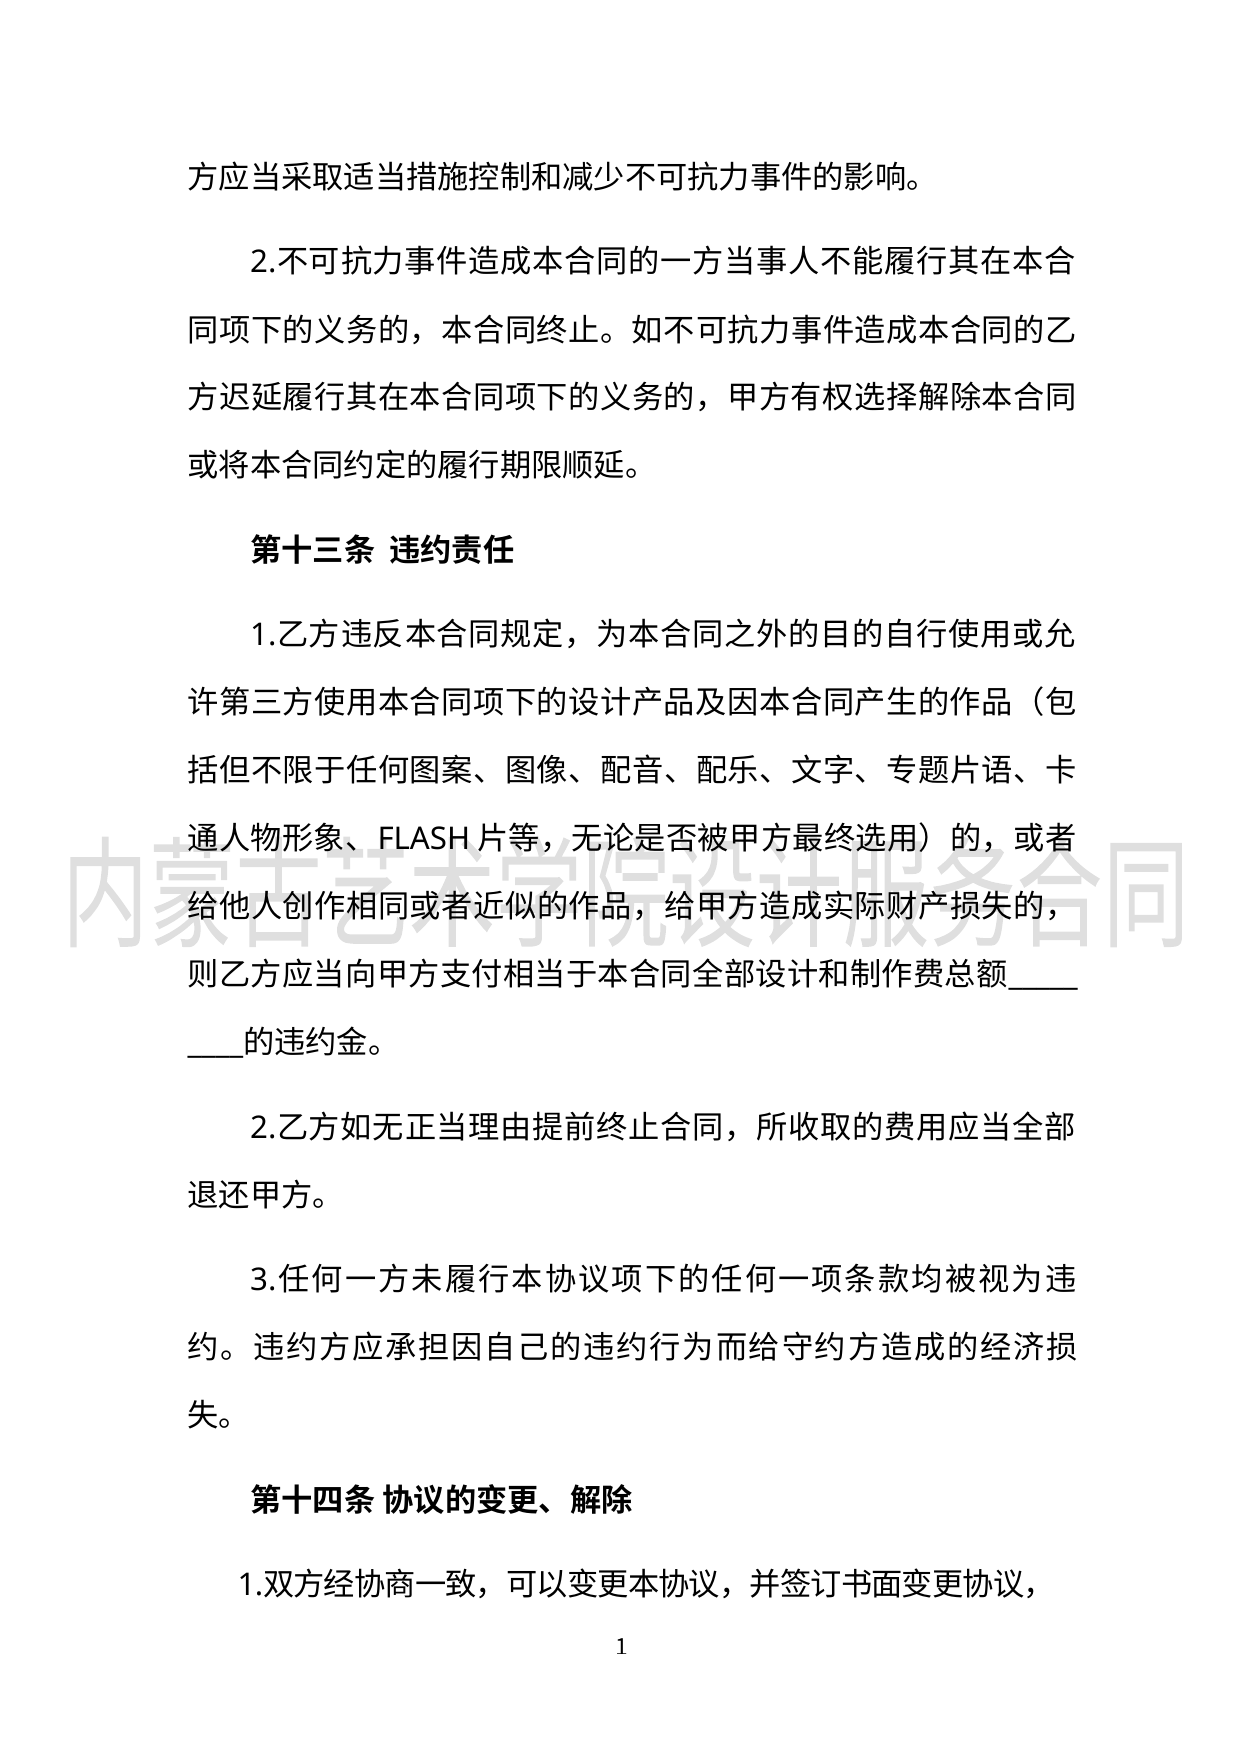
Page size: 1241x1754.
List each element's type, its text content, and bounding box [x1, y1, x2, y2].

subtitle 第十四条 协议的变更、解除 [187, 1475, 1078, 1520]
list 1.乙方违反本合同规定，为本合同之外的目的自行使用或允许第三方使用本合同项下的设计产品及因本合同产生的作品（包括但不限于任何图案、图像、配音、配乐、文字、专题片语、卡通人物形象、FLASH片等，无论是否被甲方最终选用）的，或者给他人创作相同或者近似的作品，给甲方造成实际财产损失的，则乙方应当向甲方支付相当于本合同全部设计和制作费总额_________的违约金。 [187, 609, 1078, 1062]
list 2.乙方如无正当理由提前终止合同，所收取的费用应当全部退还甲方。 [187, 1102, 1078, 1215]
list 2.不可抗力事件造成本合同的一方当事人不能履行其在本合同项下的义务的，本合同终止。如不可抗力事件造成本合同的乙方迟延履行其在本合同项下的义务的，甲方有权选择解除本合同或将本合同约定的履行期限顺延。 [187, 237, 1078, 486]
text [187, 1559, 1078, 1605]
list 第十三条 违约责任 [187, 525, 1078, 570]
list 3.任何一方未履行本协议项下的任何一项条款均被视为违约。违约方应承担因自己的违约行为而给守约方造成的经济损失。 [187, 1254, 1078, 1436]
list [187, 152, 1078, 197]
